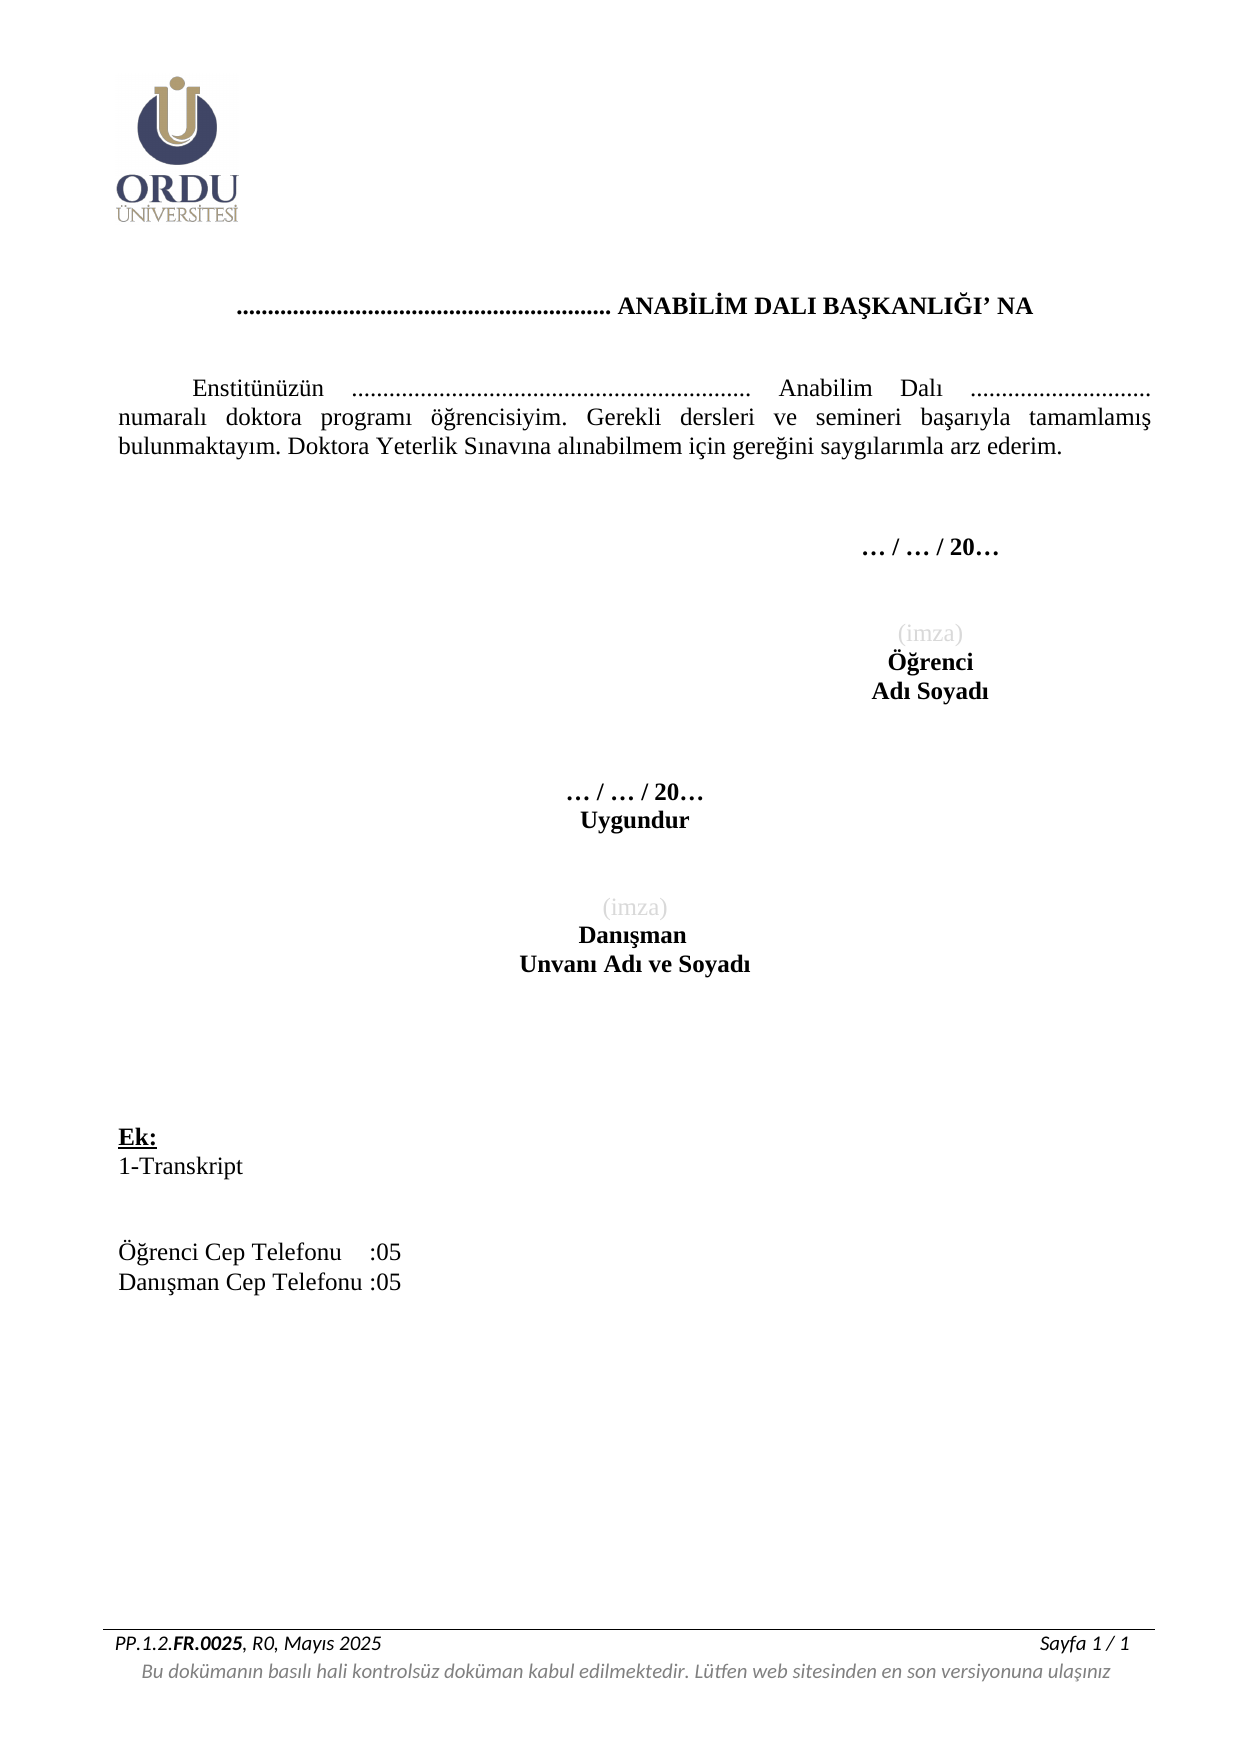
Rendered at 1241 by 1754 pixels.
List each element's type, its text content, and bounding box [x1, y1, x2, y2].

text Danışman [113, 920, 1152, 949]
text Danışman Cep Telefonu :05 [118, 1267, 1152, 1296]
text Adı ve Soyadı [118, 949, 1152, 978]
text 1-Transkript [118, 1151, 1152, 1180]
text Ek: [118, 1122, 1152, 1151]
text (imza) [118, 892, 1152, 920]
text Uygundur [118, 805, 1152, 834]
picture [115, 73, 240, 225]
text Öğrenci Cep Telefonu :05 [118, 1237, 1152, 1266]
text Adı Soyadı [709, 676, 1152, 704]
text Öğrenci [709, 647, 1152, 676]
text (imza) [709, 618, 1152, 647]
text ANABİLİM DALI BAŞKANLIĞI’ NA [118, 291, 1152, 320]
text Enstitünüzün Anabilim Dalı ............................. numaralı doktora programı öğrencisiyim. Gerekli dersleri ve semineri başarıyla tamamlamış bulunmaktayım. Doktora Yeterlik Sınavına alınabilmem için gereğini saygılarımla arz ederim. [118, 373, 1152, 460]
